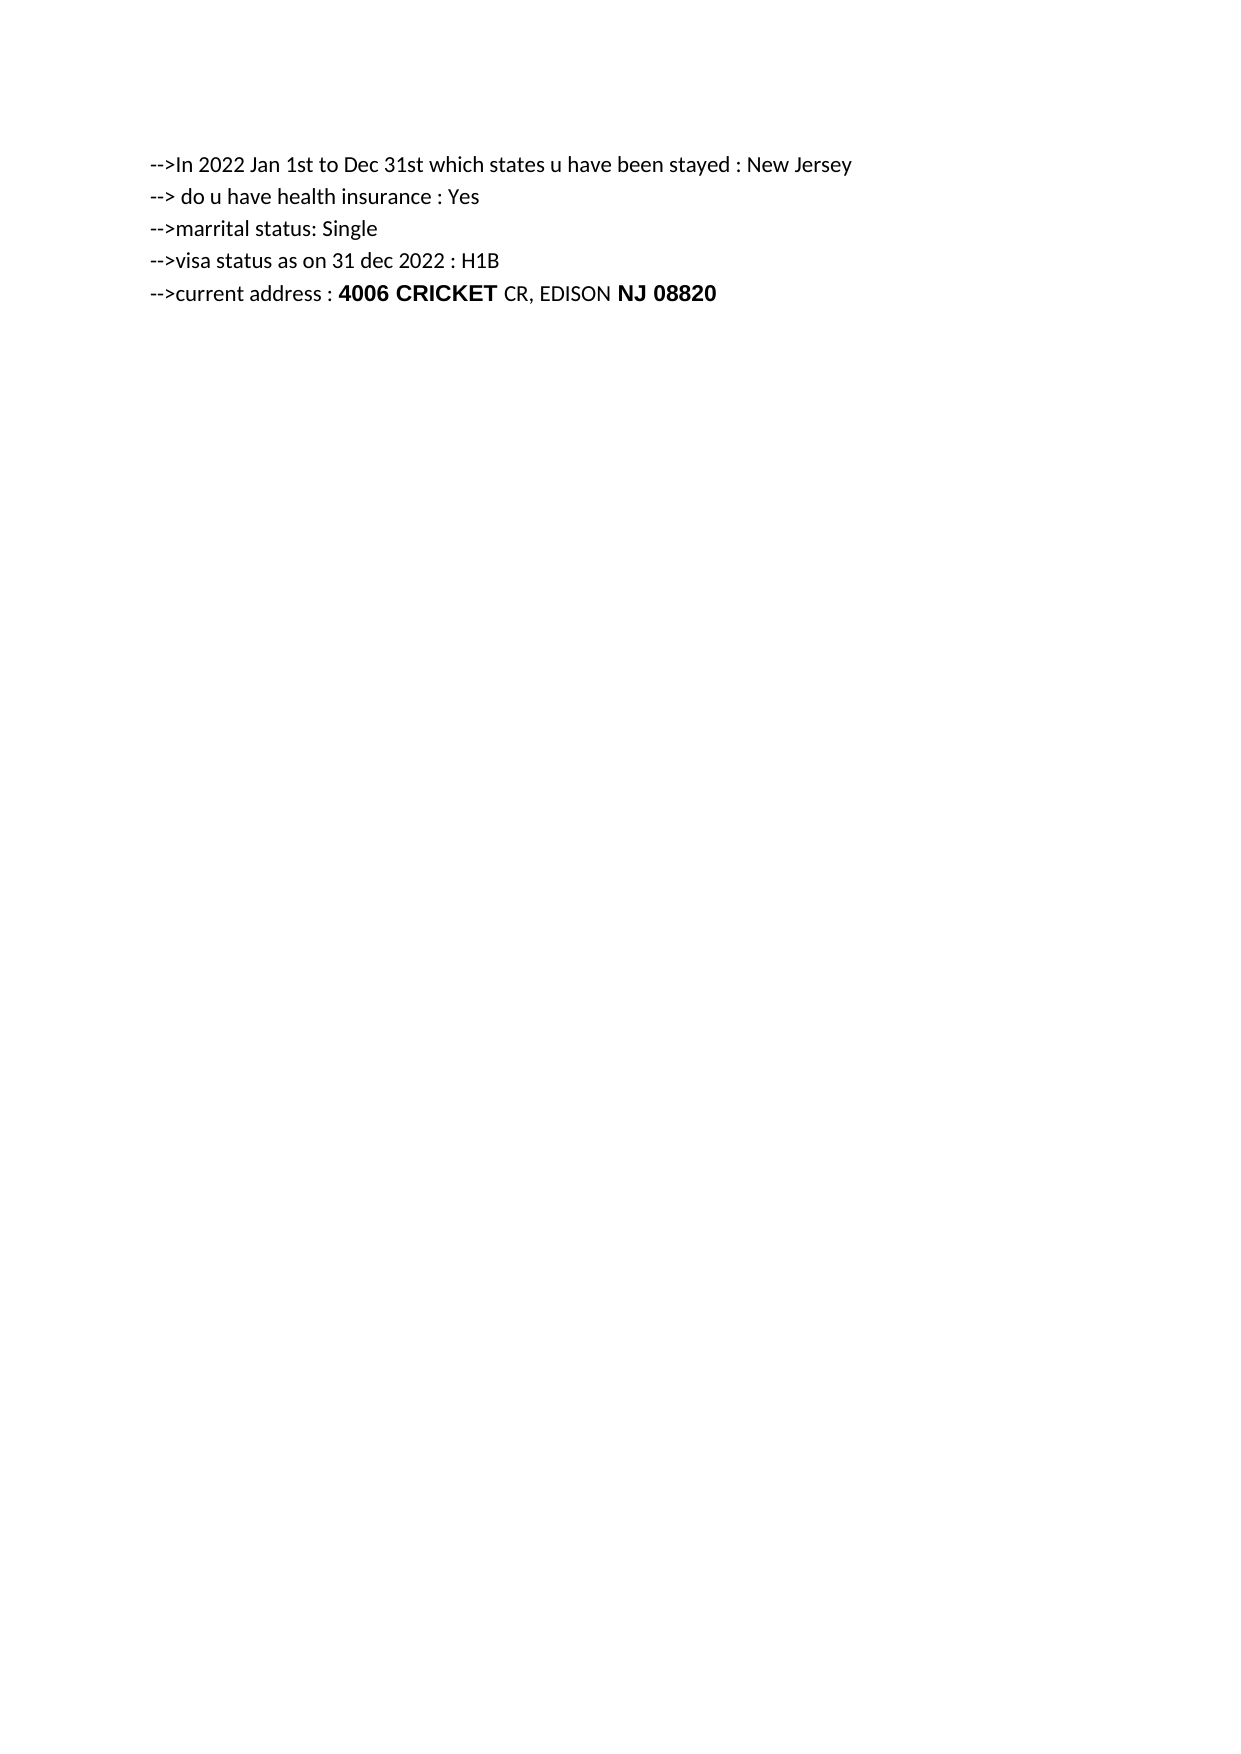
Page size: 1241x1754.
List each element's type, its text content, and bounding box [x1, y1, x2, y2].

text -->In 2022 Jan 1st to Dec 31st which states u have been stayed : New Jersey --> do u have health insurance : Yes -->marrital status: Single -->visa status as on 31 dec 2022 : H1B -->current address : 4006 CRICKET CR, EDISON NJ 08820 [150, 150, 1090, 307]
